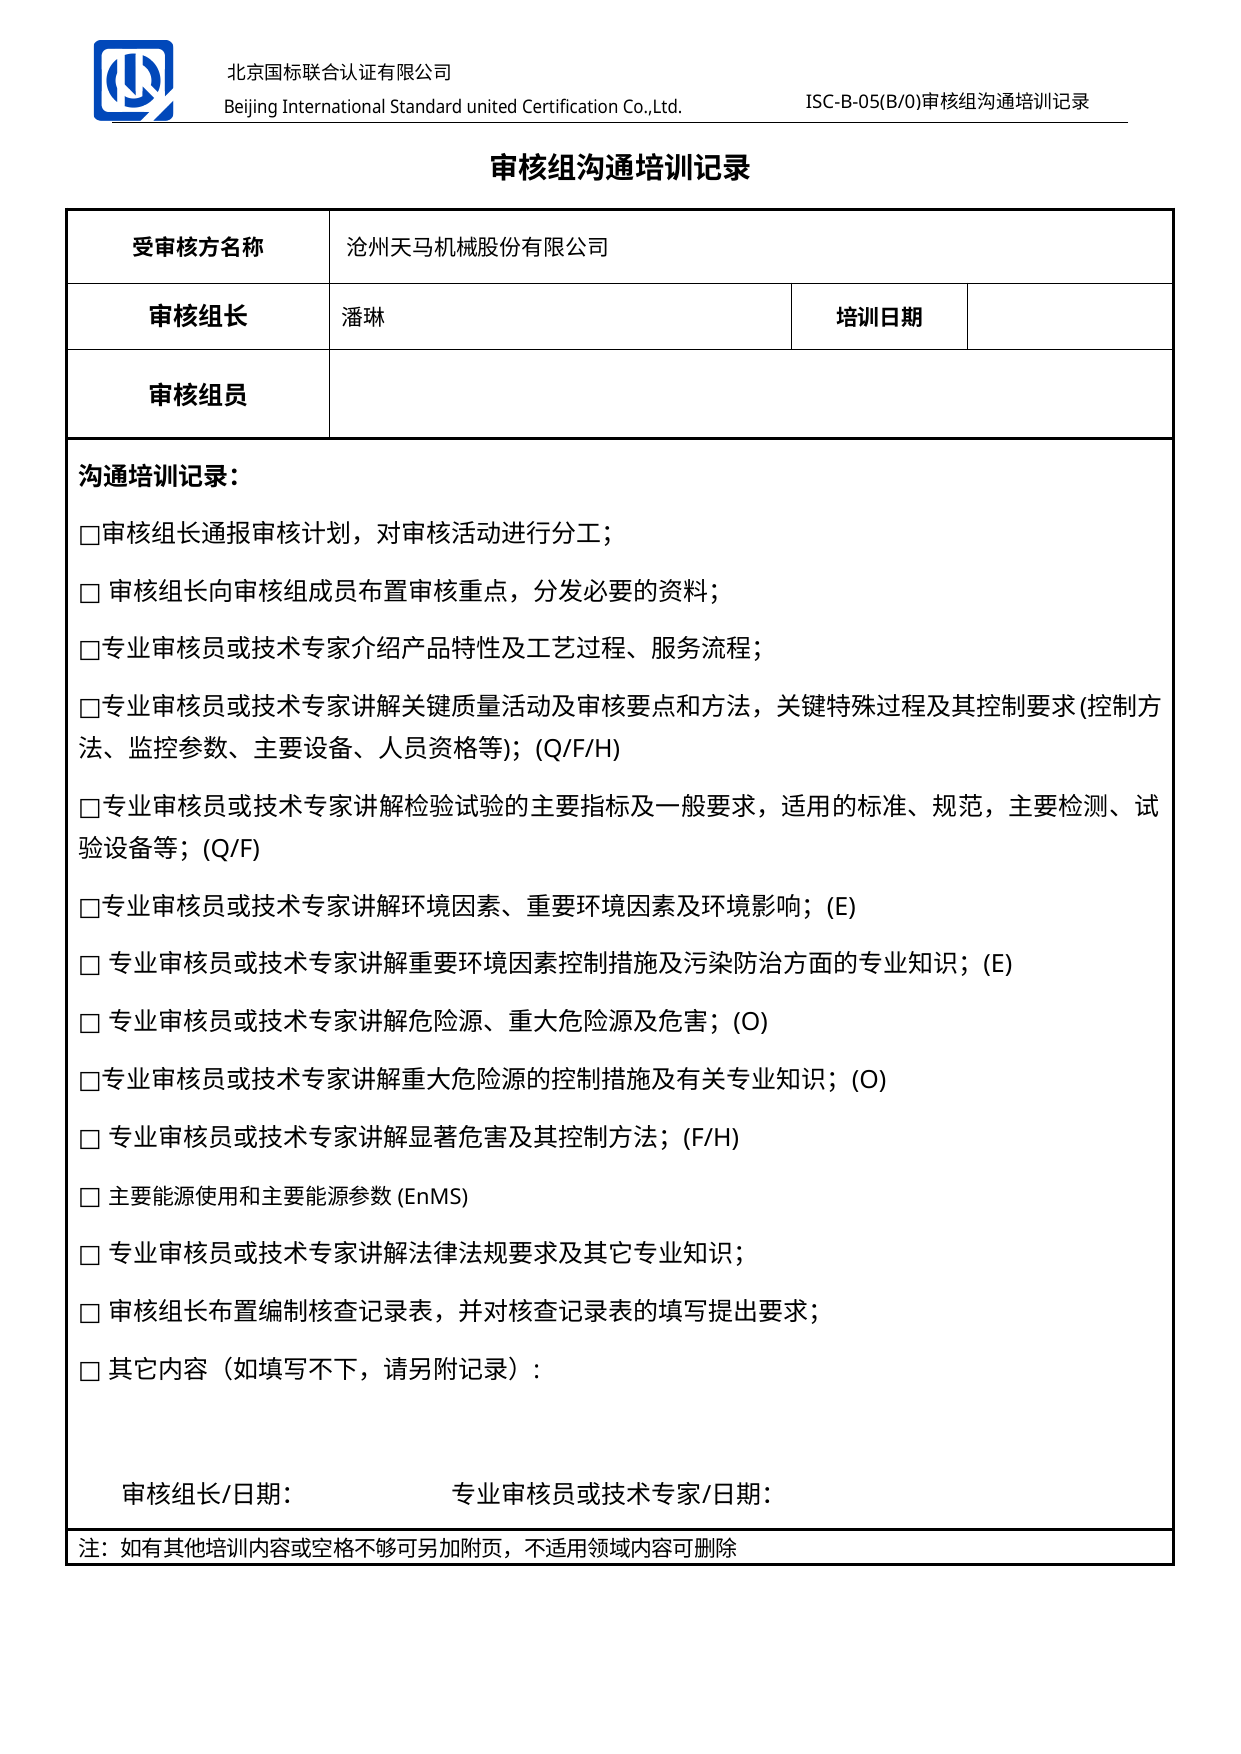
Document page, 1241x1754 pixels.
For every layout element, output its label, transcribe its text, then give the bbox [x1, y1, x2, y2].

table_cell [330, 350, 1172, 437]
table_cell 注：如有其他培训内容或空格不够可另加附页，不适用领域内容可删除 [68, 1531, 1172, 1563]
table_cell 审核组长 [68, 284, 329, 349]
table_cell 沟通培训记录： □审核组长通报审核计划，对审核活动进行分工； □ 审核组长向审核组成员布置审核重点，分发必要的资料； □专业审核员或技术专家介绍产品特性及工艺过程、服务流程； □专业审核员或技术专家讲解关键质量活动及审核要点和方法，关键特殊过程及其控制要求(控制方法、监控参数、主要设备、人员资格等)；(Q/F/H) □专业审核员或技术专家讲解检验试验的主要指标及一般要求，适用的标准、规范，主要检测、试验设备等；(Q/F) □专业审核员或技术专家讲解环境因素、重要环境因素及环境影响；(E) □ 专业审核员或技术专家讲解重要环境因素控制措施及污染防治方面的专业知识；(E) □ 专业审核员或技术专家讲解危险源、重大危险源及危害；(O) □专业审核员或技术专家讲解重大危险源的控制措施及有关专业知识；(O) □ 专业审核员或技术专家讲解显著危害及其控制方法；(F/H) □ 主要能源使用和主要能源参数 (EnMS) □ 专业审核员或技术专家讲解法律法规要求及其它专业知识； □ 审核组长布置编制核查记录表，并对核查记录表的填写提出要求； □ 其它内容（如填写不下，请另附记录）: 审核组长/日期： 专业审核员或技术专家/日期： [68, 440, 1172, 1528]
text 审核组沟通培训记录 [112, 144, 1128, 186]
table_cell 潘琳 [330, 284, 791, 349]
table_header 受审核方名称 [68, 211, 329, 282]
picture [93, 40, 174, 121]
table_header 沧州天马机械股份有限公司 [330, 211, 1172, 282]
table_cell 审核组员 [68, 350, 329, 437]
table_cell [968, 284, 1172, 349]
table_cell 培训日期 [792, 284, 967, 349]
